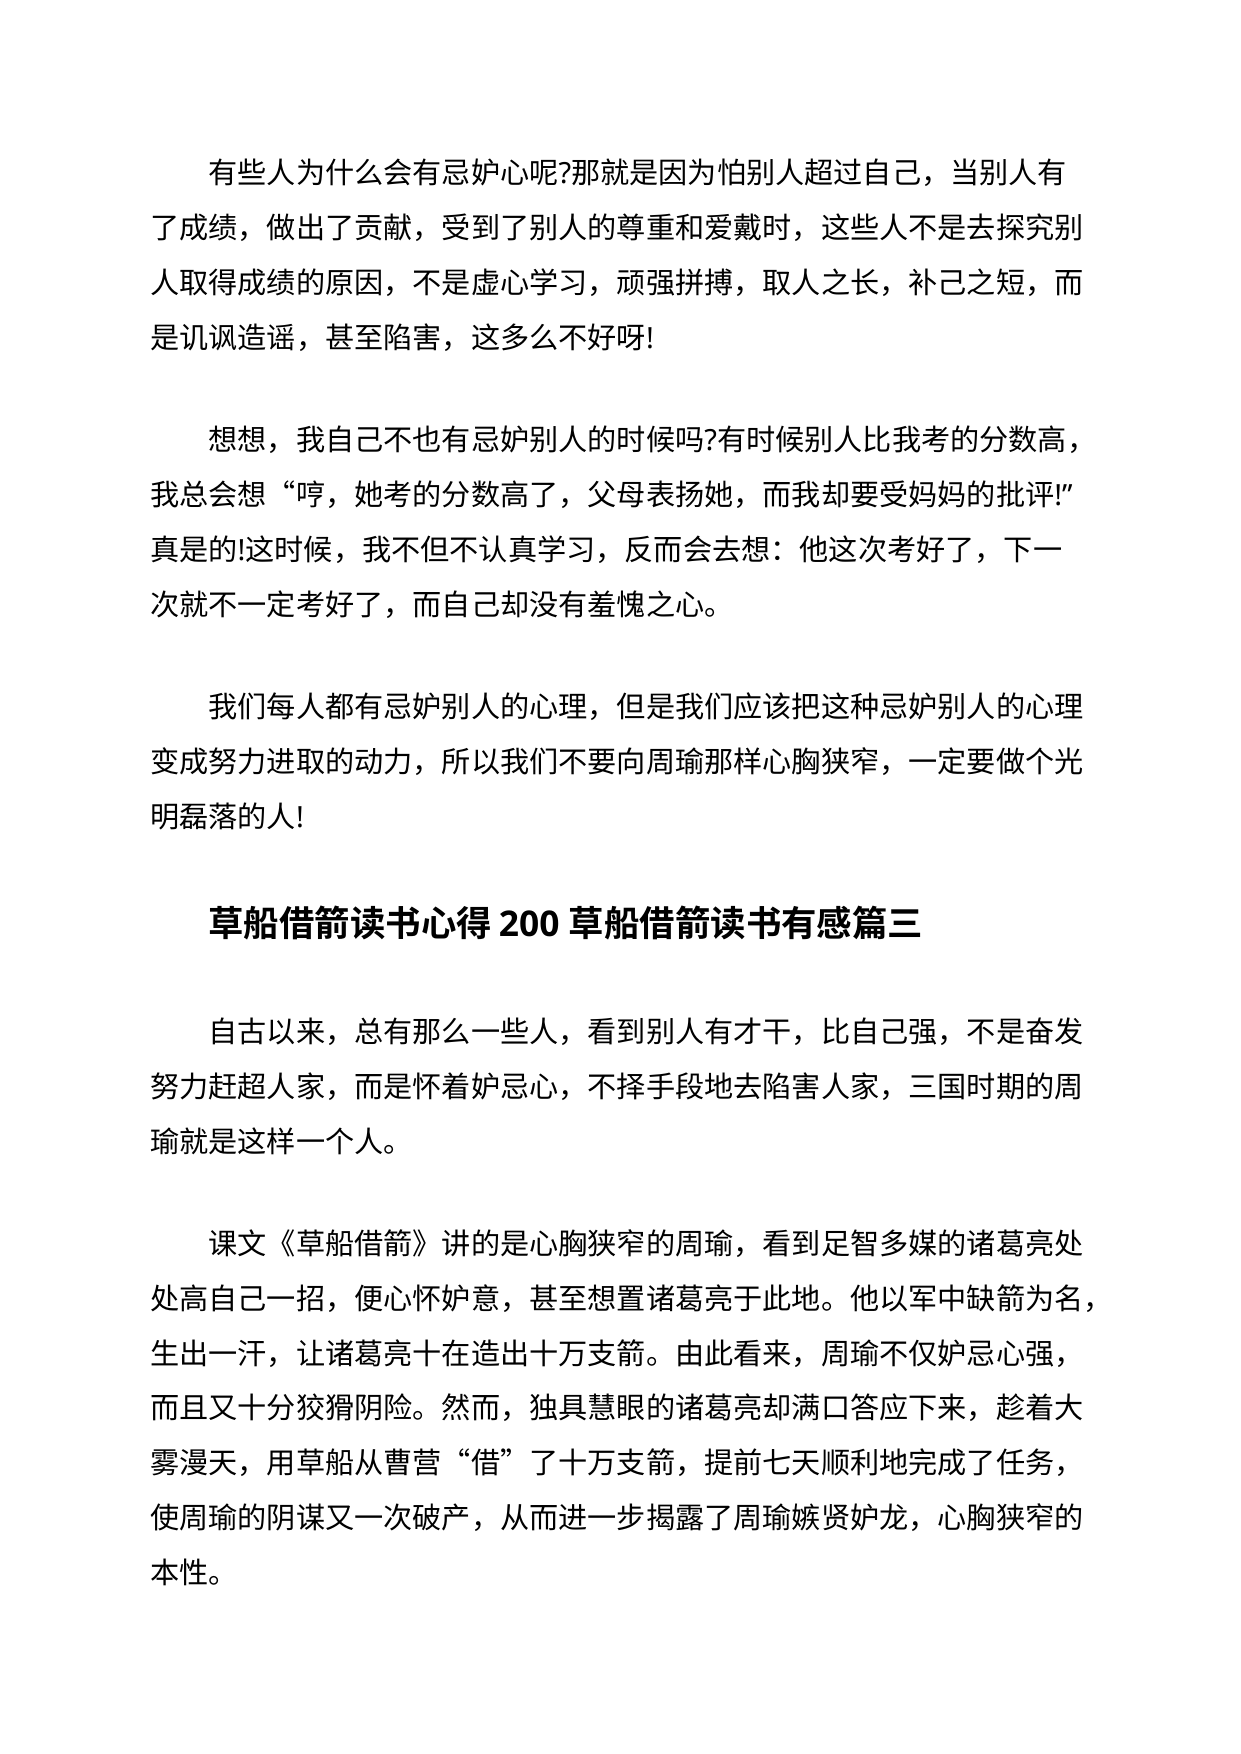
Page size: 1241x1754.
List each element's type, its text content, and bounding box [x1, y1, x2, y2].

text 想想，我自己不也有忌妒别人的时候吗?有时候别人比我考的分数高，我总会想“哼，她考的分数高了，父母表扬她，而我却要受妈妈的批评!”真是的!这时候，我不但不认真学习，反而会去想：他这次考好了，下一次就不一定考好了，而自己却没有羞愧之心。 [150, 417, 1090, 624]
text 自古以来，总有那么一些人，看到别人有才干，比自己强，不是奋发努力赶超人家，而是怀着妒忌心，不择手段地去陷害人家，三国时期的周瑜就是这样一个人。 [150, 1009, 1090, 1161]
text 有些人为什么会有忌妒心呢?那就是因为怕别人超过自己，当别人有了成绩，做出了贡献，受到了别人的尊重和爱戴时，这些人不是去探究别人取得成绩的原因，不是虚心学习，顽强拼搏，取人之长，补己之短，而是讥讽造谣，甚至陷害，这多么不好呀! [150, 150, 1090, 357]
text 课文《草船借箭》讲的是心胸狭窄的周瑜，看到足智多媒的诸葛亮处处高自己一招，便心怀妒意，甚至想置诸葛亮于此地。他以军中缺箭为名，生出一汗，让诸葛亮十在造出十万支箭。由此看来，周瑜不仅妒忌心强，而且又十分狡猾阴险。然而，独具慧眼的诸葛亮却满口答应下来，趁着大雾漫天，用草船从曹营“借”了十万支箭，提前七天顺利地完成了任务，使周瑜的阴谋又一次破产，从而进一步揭露了周瑜嫉贤妒龙，心胸狭窄的本性。 [150, 1220, 1090, 1592]
text 我们每人都有忌妒别人的心理，但是我们应该把这种忌妒别人的心理变成努力进取的动力，所以我们不要向周瑜那样心胸狭窄，一定要做个光明磊落的人! [150, 683, 1090, 836]
text 草船借箭读书心得200 草船借箭读书有感篇三 [150, 895, 1090, 947]
